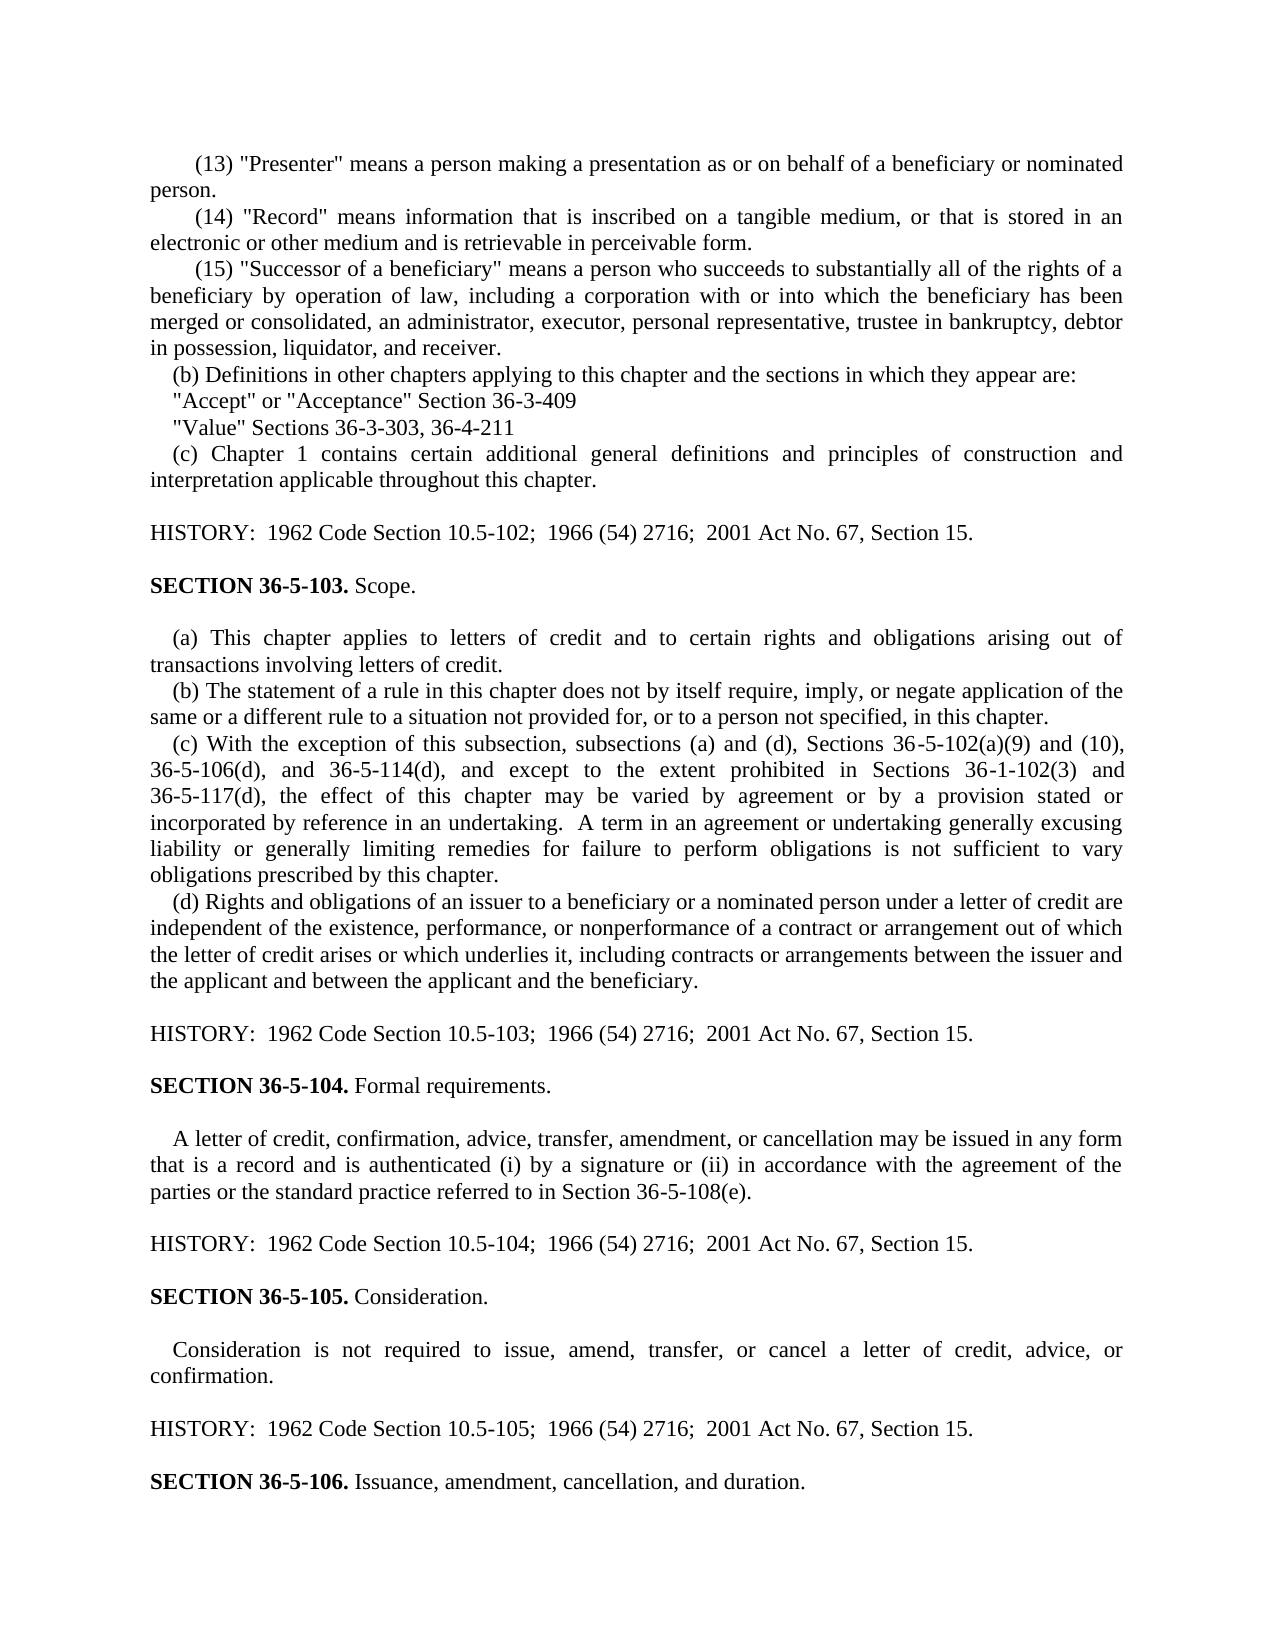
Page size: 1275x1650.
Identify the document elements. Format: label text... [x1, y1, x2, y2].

text (13) "Presenter" means a person making a presentation as or on behalf of a beneficiary or nominated person. [150, 150, 1125, 203]
text (15) "Successor of a beneficiary" means a person who succeeds to substantially all of the rights of a beneficiary by operation of law, including a corporation with or into which the beneficiary has been merged or consolidated, an administrator, executor, personal representative, trustee in bankruptcy, debtor in possession, liquidator, and receiver. [150, 255, 1125, 361]
text Consideration is not required to issue, amend, transfer, or cancel a letter of credit, advice, or confirmation. [150, 1336, 1125, 1389]
text "Accept" or "Acceptance" Section 36-3-409 [150, 387, 1125, 413]
text HISTORY: 1962 Code Section 10.5-102; 1966 (54) 2716; 2001 Act No. 67, Section 15. [150, 519, 1125, 545]
text (b) Definitions in other chapters applying to this chapter and the sections in which they appear are: [150, 361, 1125, 387]
text (c) With the exception of this subsection, subsections (a) and (d), Sections 36-5-102(a)(9) and (10), 36-5-106(d), and 36-5-114(d), and except to the extent prohibited in Sections 36-1-102(3) and 36-5-117(d), the effect of this chapter may be varied by agreement or by a provision stated or incorporated by reference in an undertaking. A term in an agreement or undertaking generally excusing liability or generally limiting remedies for failure to perform obligations is not sufficient to vary obligations prescribed by this chapter. [150, 730, 1125, 888]
text "Value" Sections 36-3-303, 36-4-211 [150, 413, 1125, 440]
text SECTION 36-5-105. Consideration. [150, 1283, 1125, 1309]
text (a) This chapter applies to letters of credit and to certain rights and obligations arising out of transactions involving letters of credit. [150, 624, 1125, 677]
text HISTORY: 1962 Code Section 10.5-103; 1966 (54) 2716; 2001 Act No. 67, Section 15. [150, 1020, 1125, 1046]
text HISTORY: 1962 Code Section 10.5-104; 1966 (54) 2716; 2001 Act No. 67, Section 15. [150, 1231, 1125, 1257]
text A letter of credit, confirmation, advice, transfer, amendment, or cancellation may be issued in any form that is a record and is authenticated (i) by a signature or (ii) in accordance with the agreement of the parties or the standard practice referred to in Section 36-5-108(e). [150, 1125, 1125, 1204]
text SECTION 36-5-106. Issuance, amendment, cancellation, and duration. [150, 1468, 1125, 1494]
text SECTION 36-5-103. Scope. [150, 572, 1125, 598]
text (d) Rights and obligations of an issuer to a beneficiary or a nominated person under a letter of credit are independent of the existence, performance, or nonperformance of a contract or arrangement out of which the letter of credit arises or which underlies it, including contracts or arrangements between the issuer and the applicant and between the applicant and the beneficiary. [150, 888, 1125, 993]
text (c) Chapter 1 contains certain additional general definitions and principles of construction and interpretation applicable throughout this chapter. [150, 440, 1125, 493]
text (14) "Record" means information that is inscribed on a tangible medium, or that is stored in an electronic or other medium and is retrievable in perceivable form. [150, 203, 1125, 255]
text SECTION 36-5-104. Formal requirements. [150, 1072, 1125, 1099]
text HISTORY: 1962 Code Section 10.5-105; 1966 (54) 2716; 2001 Act No. 67, Section 15. [150, 1415, 1125, 1441]
text (b) The statement of a rule in this chapter does not by itself require, imply, or negate application of the same or a different rule to a situation not provided for, or to a person not specified, in this chapter. [150, 677, 1125, 730]
